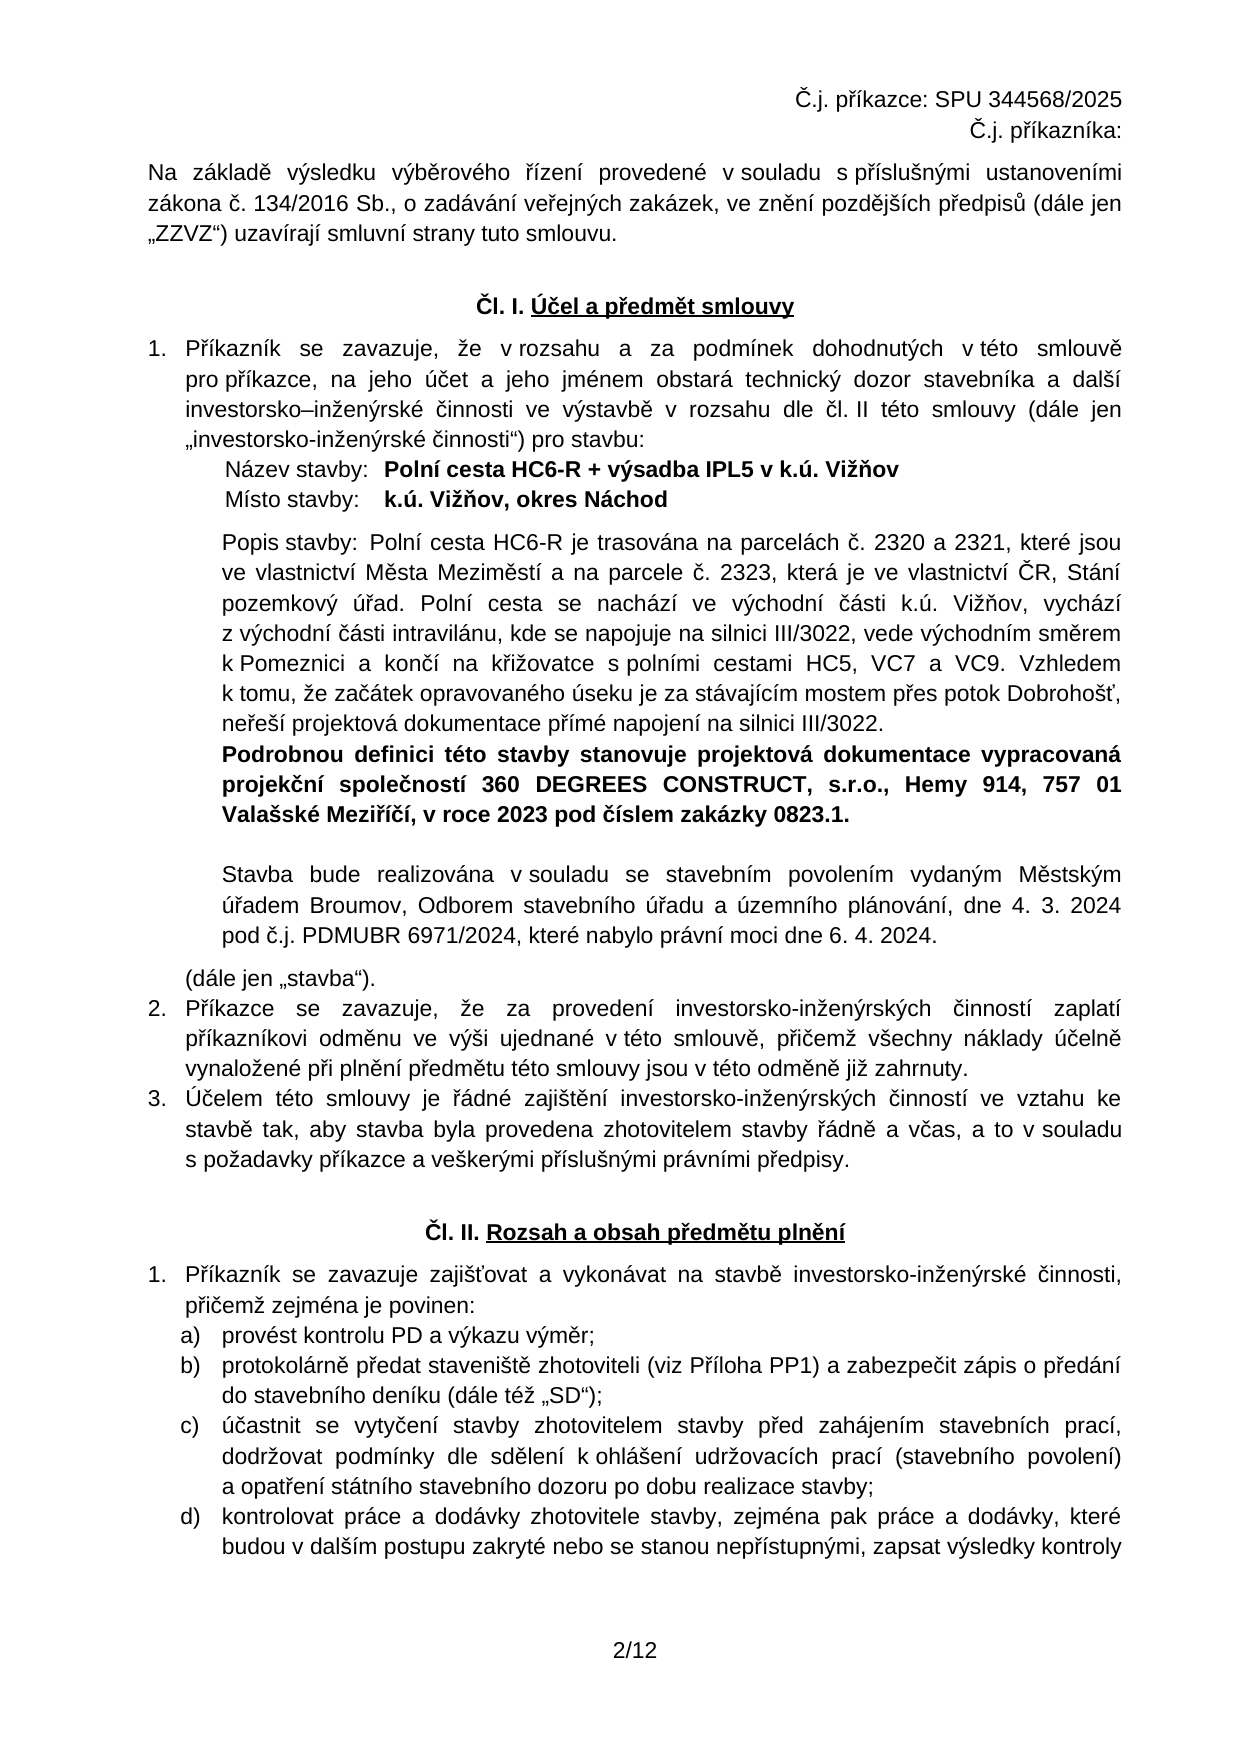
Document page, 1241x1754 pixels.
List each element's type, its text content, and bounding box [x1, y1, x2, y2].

list protokolárně předat staveniště zhotoviteli (viz Příloha PP1) a zabezpečit zápis o předání do stavebního deníku (dále též „SD“); [180, 1352, 1122, 1408]
list účastnit se vytyčení stavby zhotovitelem stavby před zahájením stavebních prací, dodržovat podmínky dle sdělení k ohlášení udržovacích prací (stavebního povolení) a opatření státního stavebního dozoru po dobu realizace stavby; [180, 1412, 1122, 1499]
list provést kontrolu PD a výkazu výměr; [180, 1322, 1122, 1348]
list Příkazce se zavazuje, že za provedení investorsko-inženýrských činností zaplatí příkazníkovi odměnu ve výši ujednané v této smlouvě, přičemž všechny náklady účelně vynaložené při plnění předmětu této smlouvy jsou v této odměně již zahrnuty. [148, 995, 1122, 1081]
text Podrobnou definici této stavby stanovuje projektová dokumentace vypracovaná projekční společností 360 DEGREES CONSTRUCT, s.r.o., Hemy 914, 757 01 Valašské Meziříčí, v roce 2023 pod číslem zakázky 0823.1. [177, 741, 1122, 827]
text Účel a předmět smlouvy [148, 293, 1122, 319]
list Příkazník se zavazuje, že v rozsahu a za podmínek dohodnutých v této smlouvě pro příkazce, na jeho účet a jeho jménem obstará technický dozor stavebníka a další investorsko–inženýrské činnosti ve výstavbě v rozsahu dle čl. II této smlouvy (dále jen „investorsko-inženýrské činnosti“) pro stavbu: [148, 335, 1122, 452]
text Na základě výsledku výběrového řízení provedené v souladu s příslušnými ustanoveními zákona č. 134/2016 Sb., o zadávání veřejných zakázek, ve znění pozdějších předpisů (dále jen „ZZVZ“) uzavírají smluvní strany tuto smlouvu. [148, 159, 1122, 246]
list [180, 1503, 1122, 1559]
text Rozsah a obsah předmětu plnění [148, 1219, 1122, 1245]
text Stavba bude realizována v souladu se stavebním povolením vydaným Městským úřadem Broumov, Odborem stavebního úřadu a územního plánování, dne 4. 3. 2024 pod č.j. PDMUBR 6971/2024, které nabylo právní moci dne 6. 4. 2024. [148, 861, 1122, 948]
text Název stavby: Polní cesta HC6-R + výsadba IPL5 v k.ú. Vižňov [185, 456, 1122, 482]
list Účelem této smlouvy je řádné zajištění investorsko-inženýrských činností ve vztahu ke stavbě tak, aby stavba byla provedena zhotovitelem stavby řádně a včas, a to v souladu s požadavky příkazce a veškerými příslušnými právními předpisy. [148, 1085, 1122, 1172]
text (dále jen „stavba“). [185, 964, 1122, 991]
list Příkazník se zavazuje zajišťovat a vykonávat na stavbě investorsko-inženýrské činnosti, přičemž zejména je povinen: [148, 1261, 1122, 1318]
text Místo stavby: k.ú. Vižňov, okres Náchod [185, 486, 1122, 513]
text Popis stavby: Polní cesta HC6-R je trasována na parcelách č. 2320 a 2321, které jsou ve vlastnictví Města Meziměstí a na parcele č. 2323, která je ve vlastnictví ČR, Stání pozemkový úřad. Polní cesta se nachází ve východní části k.ú. Vižňov, vychází z východní části intravilánu, kde se napojuje na silnici III/3022, vede východním směrem k Pomeznici a končí na křižovatce s polními cestami HC5, VC7 a VC9. Vzhledem k tomu, že začátek opravovaného úseku je za stávajícím mostem přes potok Dobrohošť, neřeší projektová dokumentace přímé napojení na silnici III/3022. [162, 529, 1122, 737]
